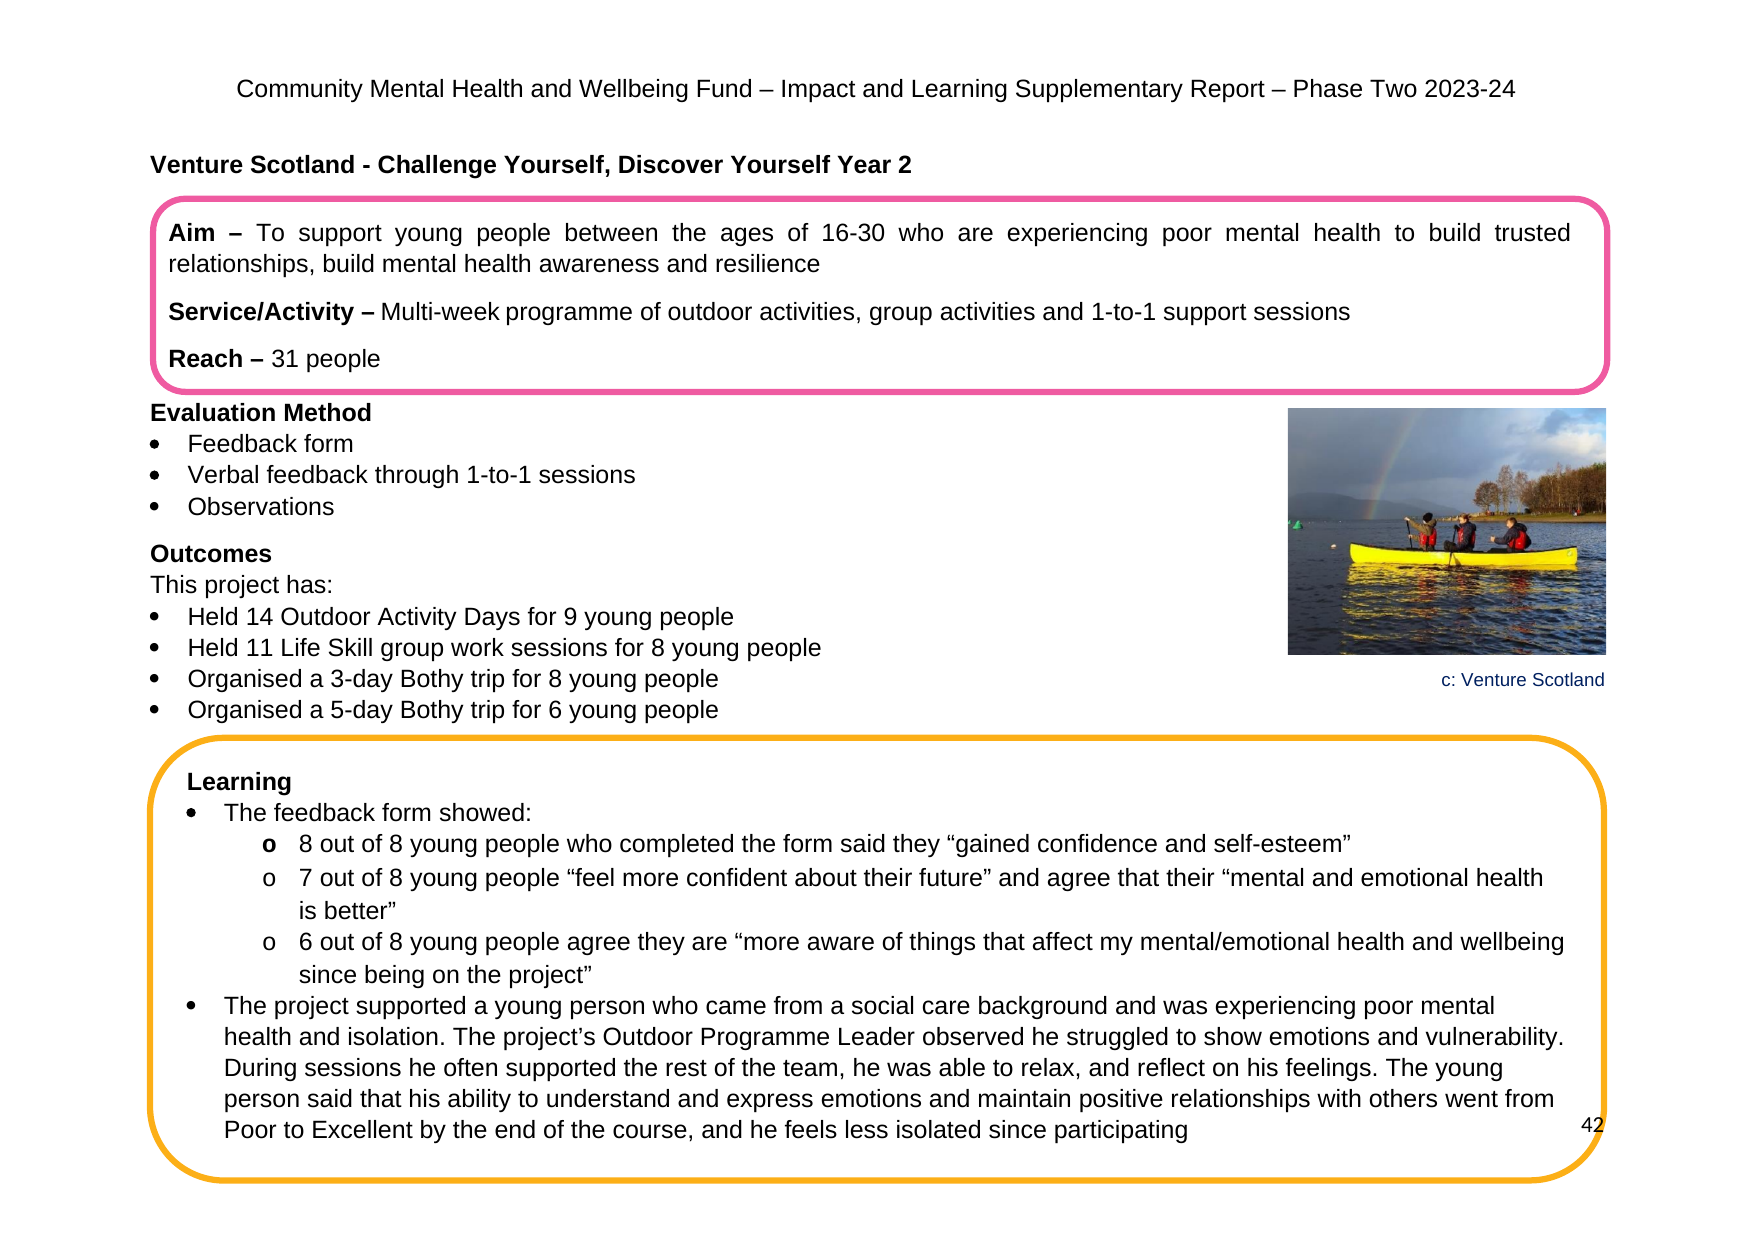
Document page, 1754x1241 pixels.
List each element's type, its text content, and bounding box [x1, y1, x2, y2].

picture [1287, 408, 1607, 655]
text Evaluation Method [150, 398, 1604, 427]
list Verbal feedback through 1-to-1 sessions [150, 461, 1287, 489]
list Observations [150, 492, 1287, 521]
list Organised a 5-day Bothy trip for 6 young people [150, 695, 1604, 724]
text Outcomes [150, 539, 1287, 568]
list Organised a 3-day Bothy trip for 8 young people [150, 664, 1604, 693]
text This project has: [150, 571, 1287, 599]
list Held 11 Life Skill group work sessions for 8 young people [150, 633, 1604, 662]
list Feedback form [150, 429, 1287, 458]
text Venture Scotland - Challenge Yourself, Discover Yourself Year 2 [150, 150, 1604, 179]
list Held 14 Outdoor Activity Days for 9 young people [150, 602, 1287, 630]
